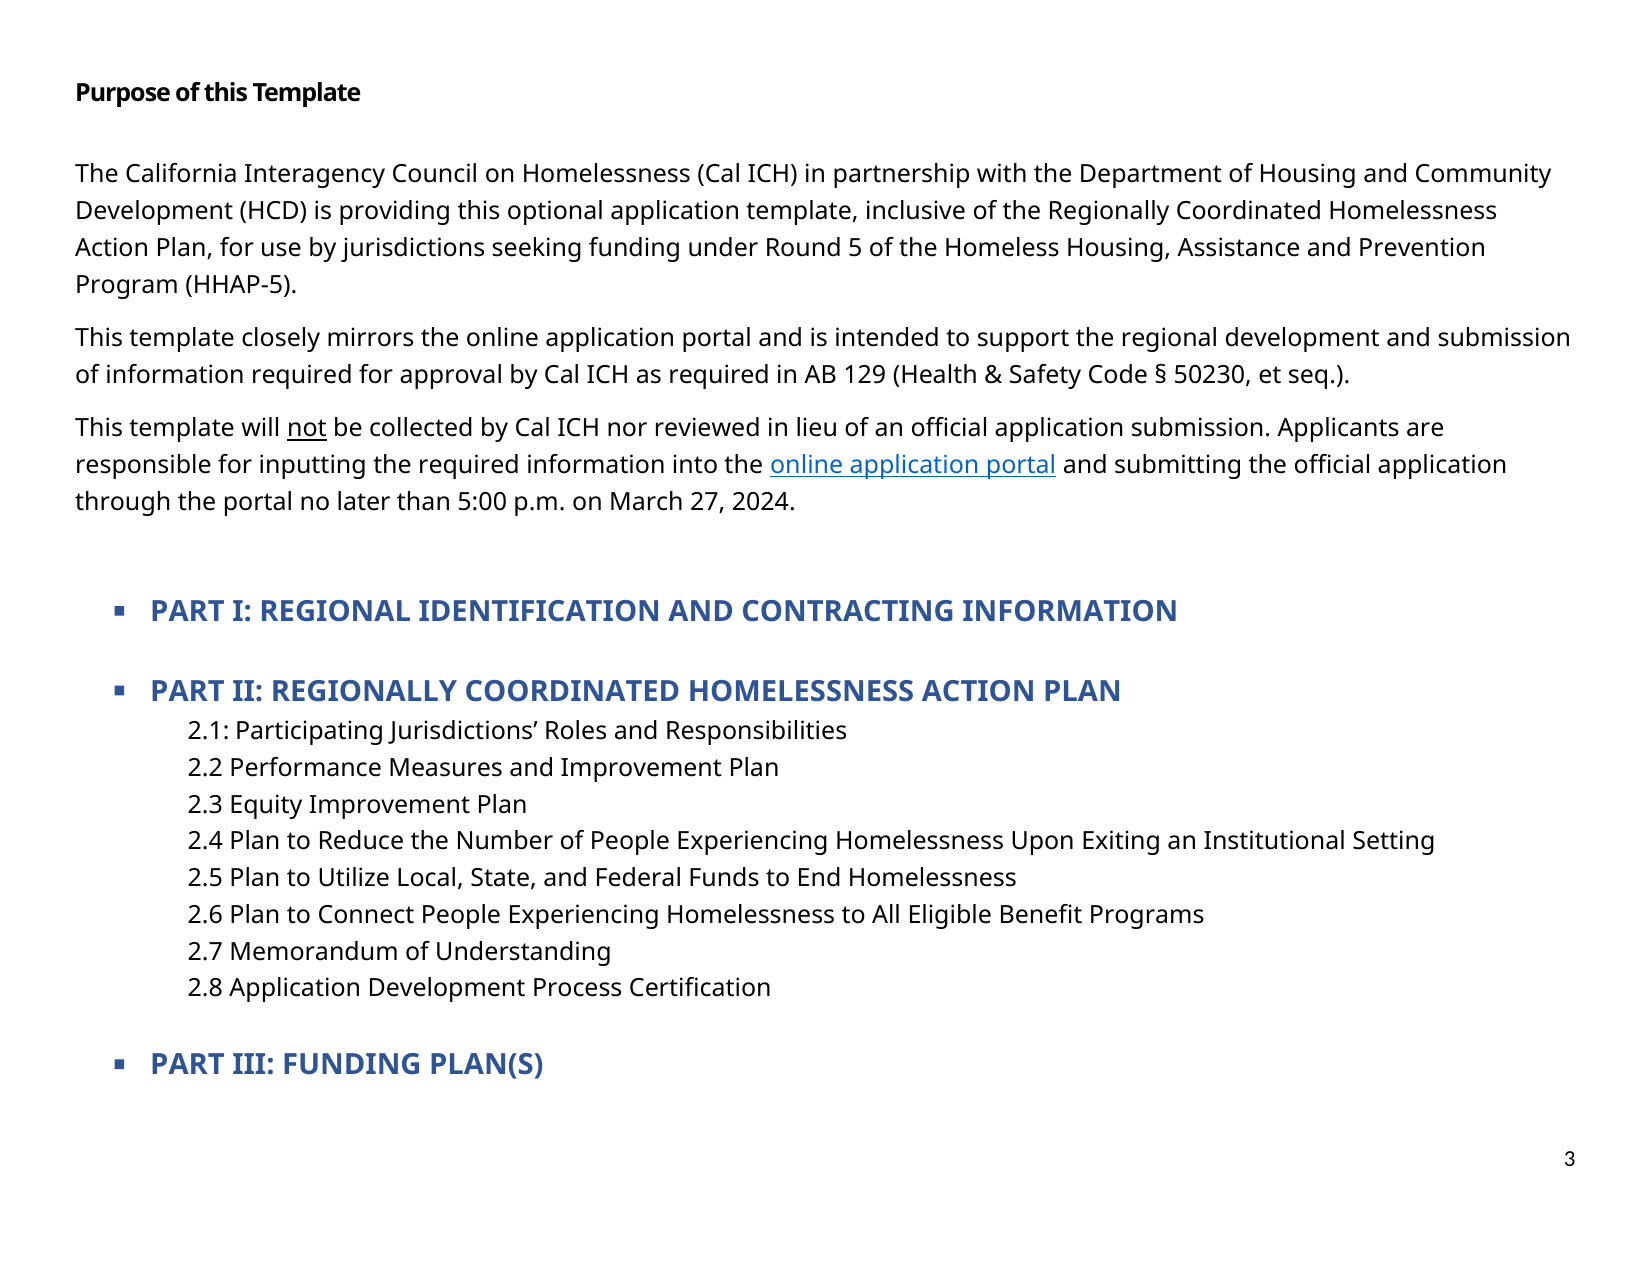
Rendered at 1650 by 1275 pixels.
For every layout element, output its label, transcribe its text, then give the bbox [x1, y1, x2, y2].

list 2.6 Plan to Connect People Experiencing Homelessness to All Eligible Benefit Programs [187, 897, 1575, 931]
list PART II: REGIONALLY COORDINATED HOMELESSNESS ACTION PLAN [112, 670, 1575, 709]
text The California Interagency Council on Homelessness (Cal ICH) in partnership with the Department of Housing and Community Development (HCD) is providing this optional application template, inclusive of the Regionally Coordinated Homelessness Action Plan, for use by jurisdictions seeking funding under Round 5 of the Homeless Housing, Assistance and Prevention Program (HHAP-5). [75, 156, 1575, 300]
list 2.3 Equity Improvement Plan [187, 786, 1575, 820]
list 2.5 Plan to Utilize Local, State, and Federal Funds to End Homelessness [187, 860, 1575, 894]
list 2.7 Memorandum of Understanding [187, 933, 1575, 967]
list PART III: FUNDING PLAN(S) [112, 1044, 1575, 1083]
title Purpose of this Template [75, 75, 1575, 109]
text This template closely mirrors the online application portal and is intended to support the regional development and submission of information required for approval by Cal ICH as required in AB 129 (Health & Safety Code § 50230, et seq.). [75, 320, 1575, 391]
list 2.4 Plan to Reduce the Number of People Experiencing Homelessness Upon Exiting an Institutional Setting [187, 823, 1575, 857]
list PART I: REGIONAL IDENTIFICATION AND CONTRACTING INFORMATION [112, 590, 1575, 630]
list 2.2 Performance Measures and Improvement Plan [187, 749, 1575, 783]
list 2.1: Participating Jurisdictions’ Roles and Responsibilities [187, 713, 1575, 747]
list 2.8 Application Development Process Certification [187, 970, 1575, 1004]
text This template will not be collected by Cal ICH nor reviewed in lieu of an official application submission. Applicants are responsible for inputting the required information into the online application portal and submitting the official application through the portal no later than 5:00 p.m. on March 27, 2024. [75, 410, 1575, 517]
